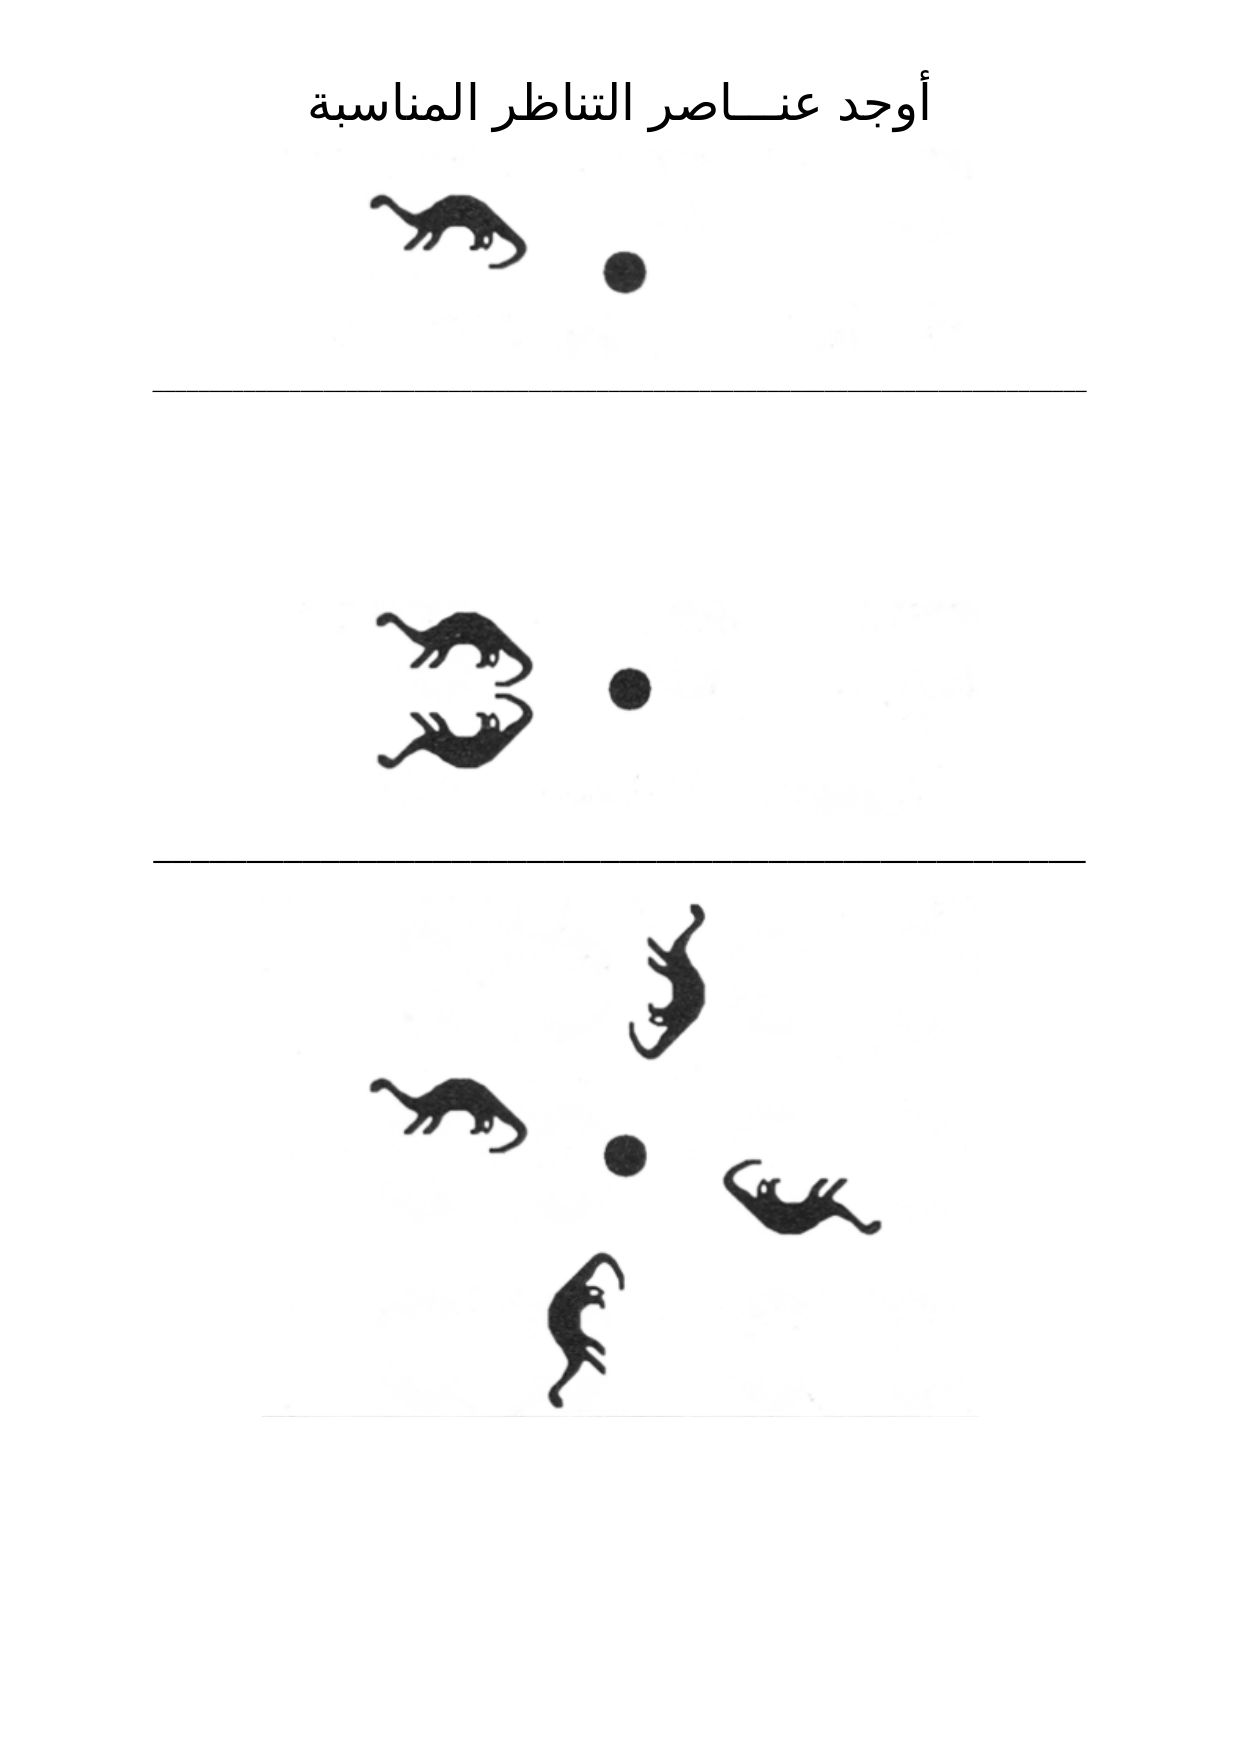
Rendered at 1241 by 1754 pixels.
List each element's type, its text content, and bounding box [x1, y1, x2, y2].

text __________________________________________________________________________________ [148, 148, 1093, 395]
text __________________________________________________ [148, 600, 1093, 868]
